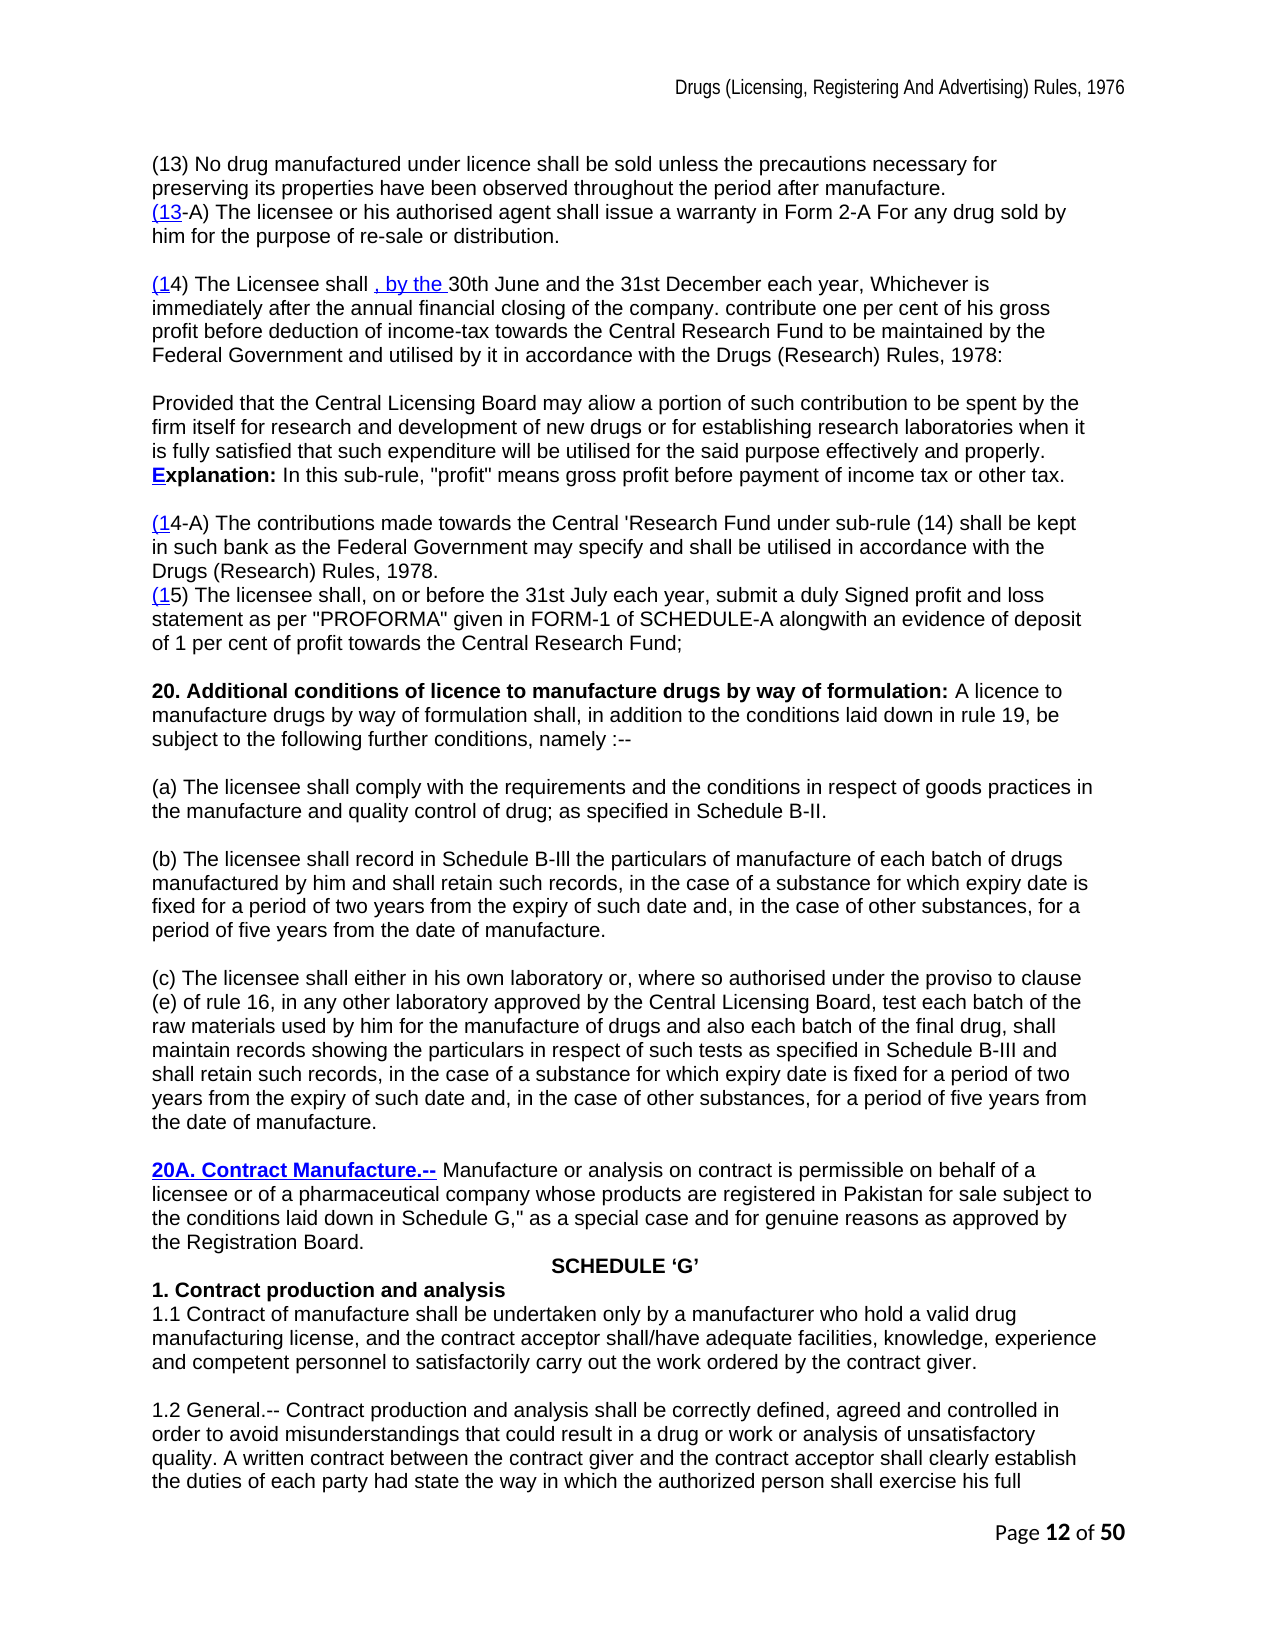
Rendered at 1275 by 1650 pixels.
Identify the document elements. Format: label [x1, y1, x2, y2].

table_cell [150, 150, 1103, 1495]
